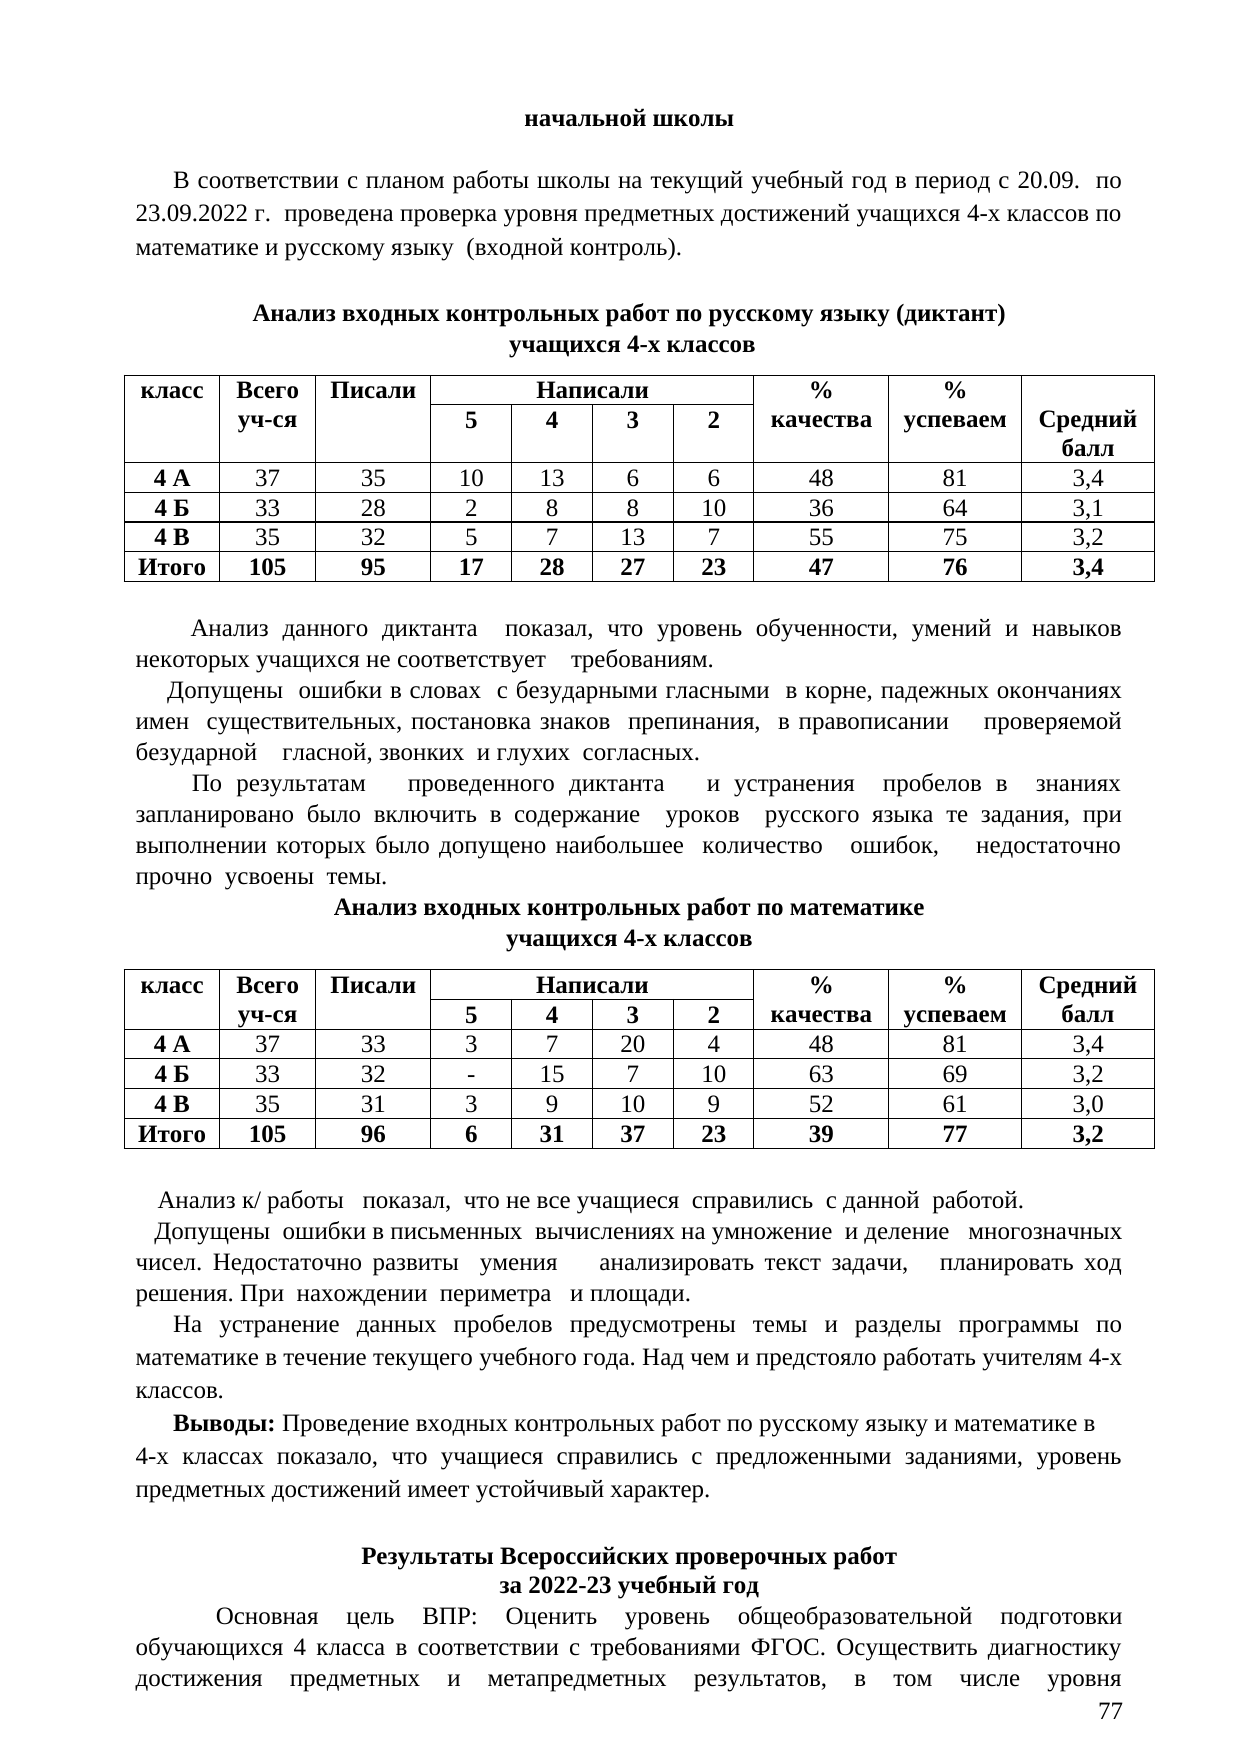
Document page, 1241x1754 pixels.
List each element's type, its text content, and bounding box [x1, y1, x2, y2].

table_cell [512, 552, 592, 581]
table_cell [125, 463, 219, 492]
text Анализ к/ работы показал, что не все учащиеся справились с данной работой. [135, 1185, 1123, 1214]
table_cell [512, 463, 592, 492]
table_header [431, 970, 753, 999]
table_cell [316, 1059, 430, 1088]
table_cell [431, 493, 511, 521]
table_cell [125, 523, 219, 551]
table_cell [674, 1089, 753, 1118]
text Результаты Всероссийских проверочных работ [135, 1541, 1123, 1570]
text начальной школы [135, 103, 1123, 132]
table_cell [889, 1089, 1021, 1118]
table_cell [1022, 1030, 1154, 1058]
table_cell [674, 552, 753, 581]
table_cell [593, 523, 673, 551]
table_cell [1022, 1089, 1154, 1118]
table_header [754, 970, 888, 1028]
text Анализ входных контрольных работ по русскому языку (диктант) [135, 298, 1123, 327]
text На устранение данных пробелов предусмотрены темы и разделы программы по математике в течение текущего учебного года. Над чем и предстояло работать учителям 4-х классов. [135, 1309, 1123, 1404]
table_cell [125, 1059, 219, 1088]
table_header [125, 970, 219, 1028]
text Анализ входных контрольных работ по математике [135, 892, 1123, 921]
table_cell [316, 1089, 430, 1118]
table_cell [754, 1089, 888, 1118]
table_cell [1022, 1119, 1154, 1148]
text Допущены ошибки в словах с безударными гласными в корне, падежных окончаниях имен существительных, постановка знаков препинания, в правописании проверяемой безударной гласной, звонких и глухих согласных. [135, 675, 1123, 766]
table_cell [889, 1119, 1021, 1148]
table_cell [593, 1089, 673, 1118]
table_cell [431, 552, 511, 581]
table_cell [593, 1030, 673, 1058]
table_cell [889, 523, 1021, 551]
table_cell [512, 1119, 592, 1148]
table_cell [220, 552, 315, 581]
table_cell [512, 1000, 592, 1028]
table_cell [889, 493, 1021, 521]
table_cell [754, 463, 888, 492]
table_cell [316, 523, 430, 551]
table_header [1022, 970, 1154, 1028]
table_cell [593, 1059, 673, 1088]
text Допущены ошибки в письменных вычислениях на умножение и деление многозначных чисел. Недостаточно развиты умения анализировать текст задачи, планировать ход решения. При нахождении периметра и площади. [135, 1216, 1123, 1307]
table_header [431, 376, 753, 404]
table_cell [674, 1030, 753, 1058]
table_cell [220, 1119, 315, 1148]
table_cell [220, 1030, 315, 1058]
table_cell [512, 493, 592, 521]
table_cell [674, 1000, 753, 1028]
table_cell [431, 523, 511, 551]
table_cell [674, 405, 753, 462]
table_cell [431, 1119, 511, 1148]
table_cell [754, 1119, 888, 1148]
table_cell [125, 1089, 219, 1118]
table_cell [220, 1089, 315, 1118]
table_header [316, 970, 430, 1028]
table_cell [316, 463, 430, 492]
text Анализ данного диктанта показал, что уровень обученности, умений и навыков некоторых учащихся не соответствует требованиям. [135, 613, 1123, 673]
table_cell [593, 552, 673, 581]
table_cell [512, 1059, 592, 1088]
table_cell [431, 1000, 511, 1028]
text учащихся 4-х классов [135, 923, 1123, 952]
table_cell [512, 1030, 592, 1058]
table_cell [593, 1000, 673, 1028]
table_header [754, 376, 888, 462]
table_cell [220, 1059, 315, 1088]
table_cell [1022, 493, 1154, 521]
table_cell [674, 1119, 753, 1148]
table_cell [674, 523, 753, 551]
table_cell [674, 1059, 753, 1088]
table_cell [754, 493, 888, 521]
text учащихся 4-х классов [135, 329, 1123, 358]
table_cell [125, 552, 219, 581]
text По результатам проведенного диктанта и устранения пробелов в знаниях запланировано было включить в содержание уроков русского языка те задания, при выполнении которых было допущено наибольшее количество ошибок, недостаточно прочно усвоены темы. [135, 768, 1123, 890]
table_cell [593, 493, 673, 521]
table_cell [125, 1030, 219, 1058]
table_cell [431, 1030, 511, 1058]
text В соответствии с планом работы школы на текущий учебный год в период с 20.09. по 23.09.2022 г. проведена проверка уровня предметных достижений учащихся 4-х классов по математике и русскому языку (входной контроль). [135, 166, 1123, 260]
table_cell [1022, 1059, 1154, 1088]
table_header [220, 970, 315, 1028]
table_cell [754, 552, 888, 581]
text за 2022-23 учебный год [135, 1570, 1123, 1598]
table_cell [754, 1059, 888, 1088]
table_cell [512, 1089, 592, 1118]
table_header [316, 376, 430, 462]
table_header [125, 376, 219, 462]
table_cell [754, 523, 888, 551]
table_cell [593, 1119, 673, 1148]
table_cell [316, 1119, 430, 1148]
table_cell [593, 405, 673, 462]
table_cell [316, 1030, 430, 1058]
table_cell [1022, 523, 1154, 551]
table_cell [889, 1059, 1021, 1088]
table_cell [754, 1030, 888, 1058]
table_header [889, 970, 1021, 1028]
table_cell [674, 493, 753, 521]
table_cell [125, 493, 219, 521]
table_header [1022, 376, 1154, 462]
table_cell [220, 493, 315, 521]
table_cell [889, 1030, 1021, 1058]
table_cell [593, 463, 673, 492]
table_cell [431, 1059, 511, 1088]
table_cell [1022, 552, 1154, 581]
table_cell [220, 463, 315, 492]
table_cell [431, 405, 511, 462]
text Выводы: Проведение входных контрольных работ по русскому языку и математике в [135, 1408, 1123, 1437]
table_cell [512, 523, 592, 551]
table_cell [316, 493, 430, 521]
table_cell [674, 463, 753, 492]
text 4-х классах показало, что учащиеся справились с предложенными заданиями, уровень предметных достижений имеет устойчивый характер. [135, 1441, 1123, 1503]
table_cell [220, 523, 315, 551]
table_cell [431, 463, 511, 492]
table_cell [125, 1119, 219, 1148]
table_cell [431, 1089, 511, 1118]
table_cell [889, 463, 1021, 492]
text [135, 1601, 1123, 1692]
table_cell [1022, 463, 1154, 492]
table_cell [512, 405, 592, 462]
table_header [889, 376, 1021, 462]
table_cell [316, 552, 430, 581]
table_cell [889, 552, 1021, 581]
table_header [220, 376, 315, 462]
